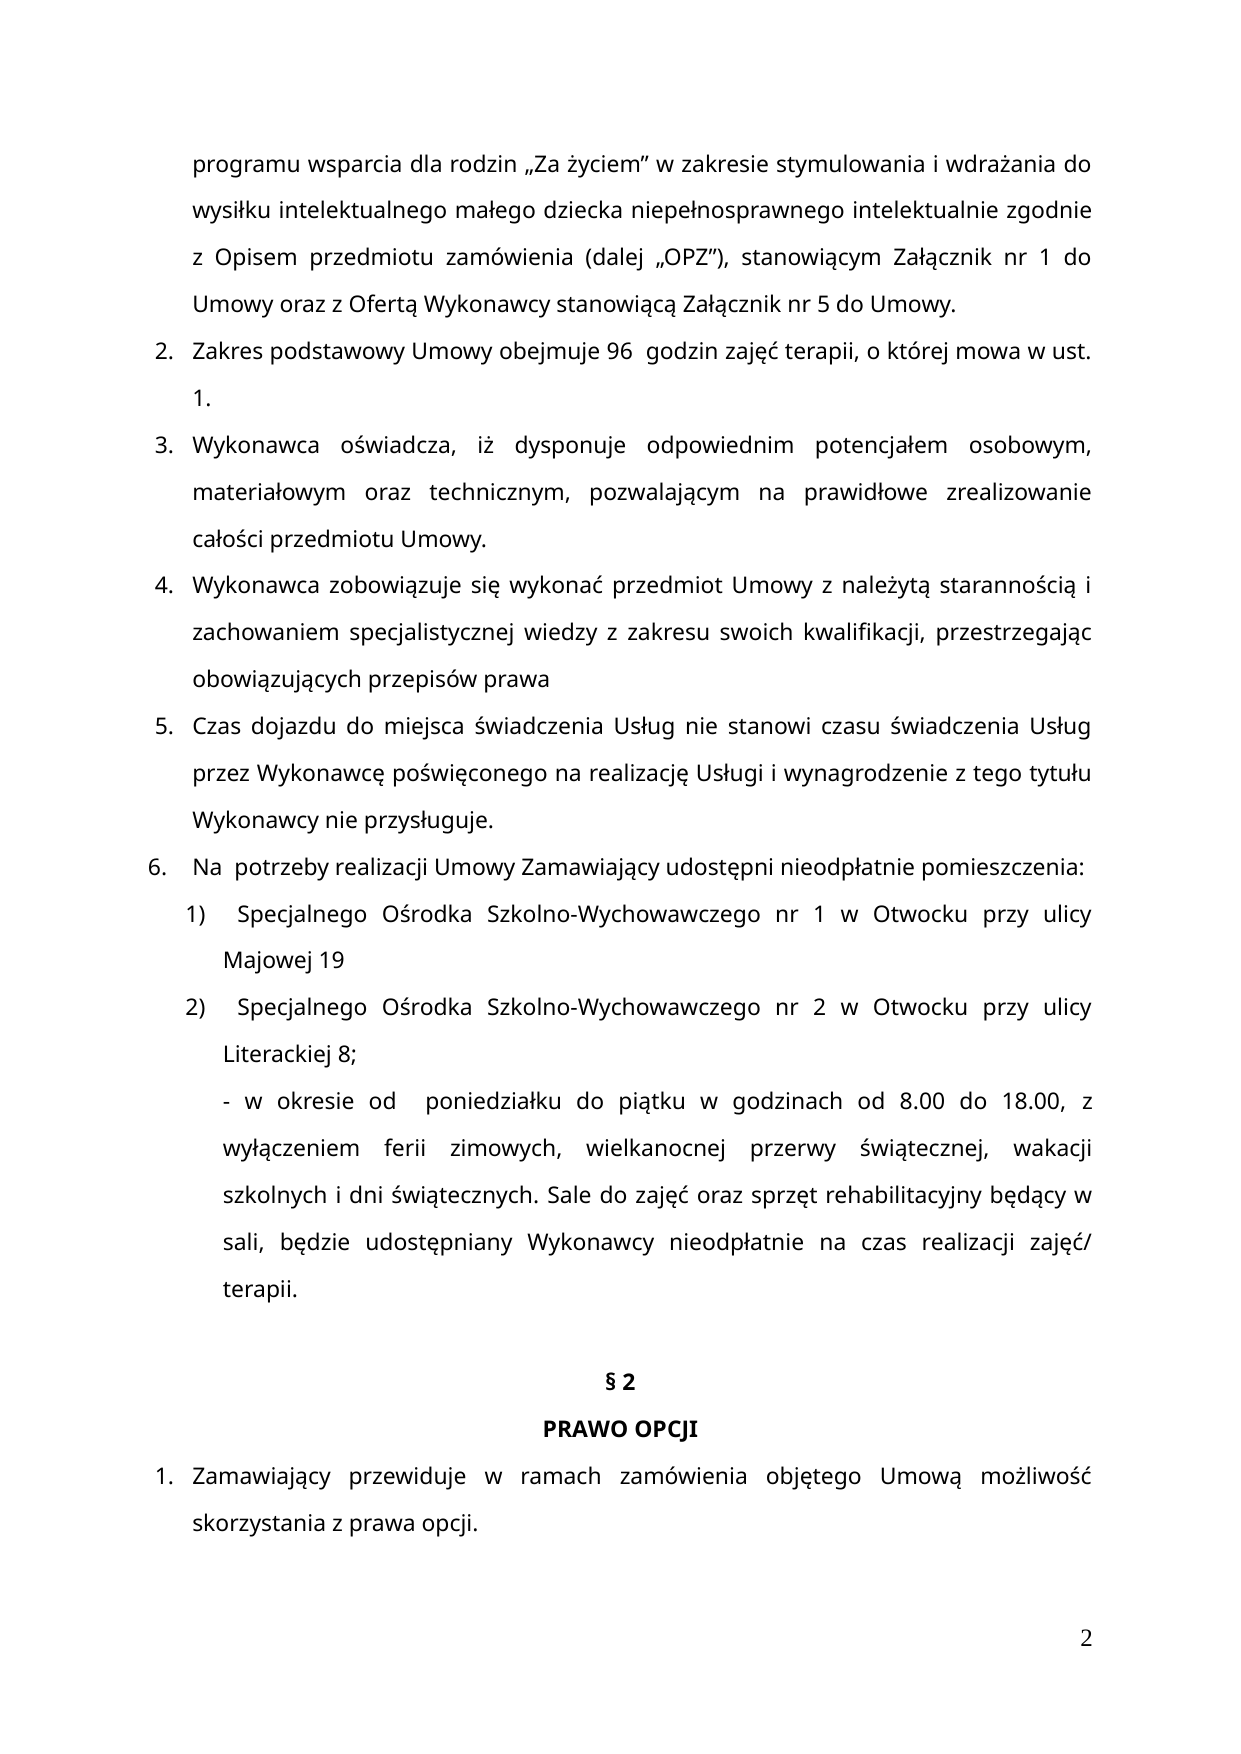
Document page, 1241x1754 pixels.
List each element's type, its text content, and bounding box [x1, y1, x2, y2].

list Wykonawca zobowiązuje się wykonać przedmiot Umowy z należytą starannością i zachowaniem specjalistycznej wiedzy z zakresu swoich kwalifikacji, przestrzegając obowiązujących przepisów prawa [154, 569, 1093, 694]
list Wykonawca oświadcza, iż dysponuje odpowiednim potencjałem osobowym, materiałowym oraz technicznym, pozwalającym na prawidłowe zrealizowanie całości przedmiotu Umowy. [154, 429, 1093, 554]
list Na potrzeby realizacji Umowy Zamawiający udostępni nieodpłatnie pomieszczenia: [148, 851, 1093, 882]
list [148, 148, 1093, 319]
list Specjalnego Ośrodka Szkolno-Wychowawczego nr 2 w Otwocku przy ulicy Literackiej 8; [185, 991, 1093, 1069]
list Czas dojazdu do miejsca świadczenia Usług nie stanowi czasu świadczenia Usług przez Wykonawcę poświęconego na realizację Usługi i wynagrodzenie z tego tytułu Wykonawcy nie przysługuje. [154, 710, 1093, 835]
list Zakres podstawowy Umowy obejmuje 96 godzin zajęć terapii, o której mowa w ust. 1. [154, 335, 1093, 413]
list Specjalnego Ośrodka Szkolno-Wychowawczego nr 1 w Otwocku przy ulicy Majowej 19 [185, 898, 1093, 976]
text § 2 PRAWO OPCJI [148, 1366, 1093, 1444]
list Zamawiający przewiduje w ramach zamówienia objętego Umową możliwość skorzystania z prawa opcji. [154, 1460, 1093, 1538]
list - w okresie od poniedziałku do piątku w godzinach od 8.00 do 18.00, z wyłączeniem ferii zimowych, wielkanocnej przerwy świątecznej, wakacji szkolnych i dni świątecznych. Sale do zajęć oraz sprzęt rehabilitacyjny będący w sali, będzie udostępniany Wykonawcy nieodpłatnie na czas realizacji zajęć/ terapii. [223, 1085, 1093, 1304]
